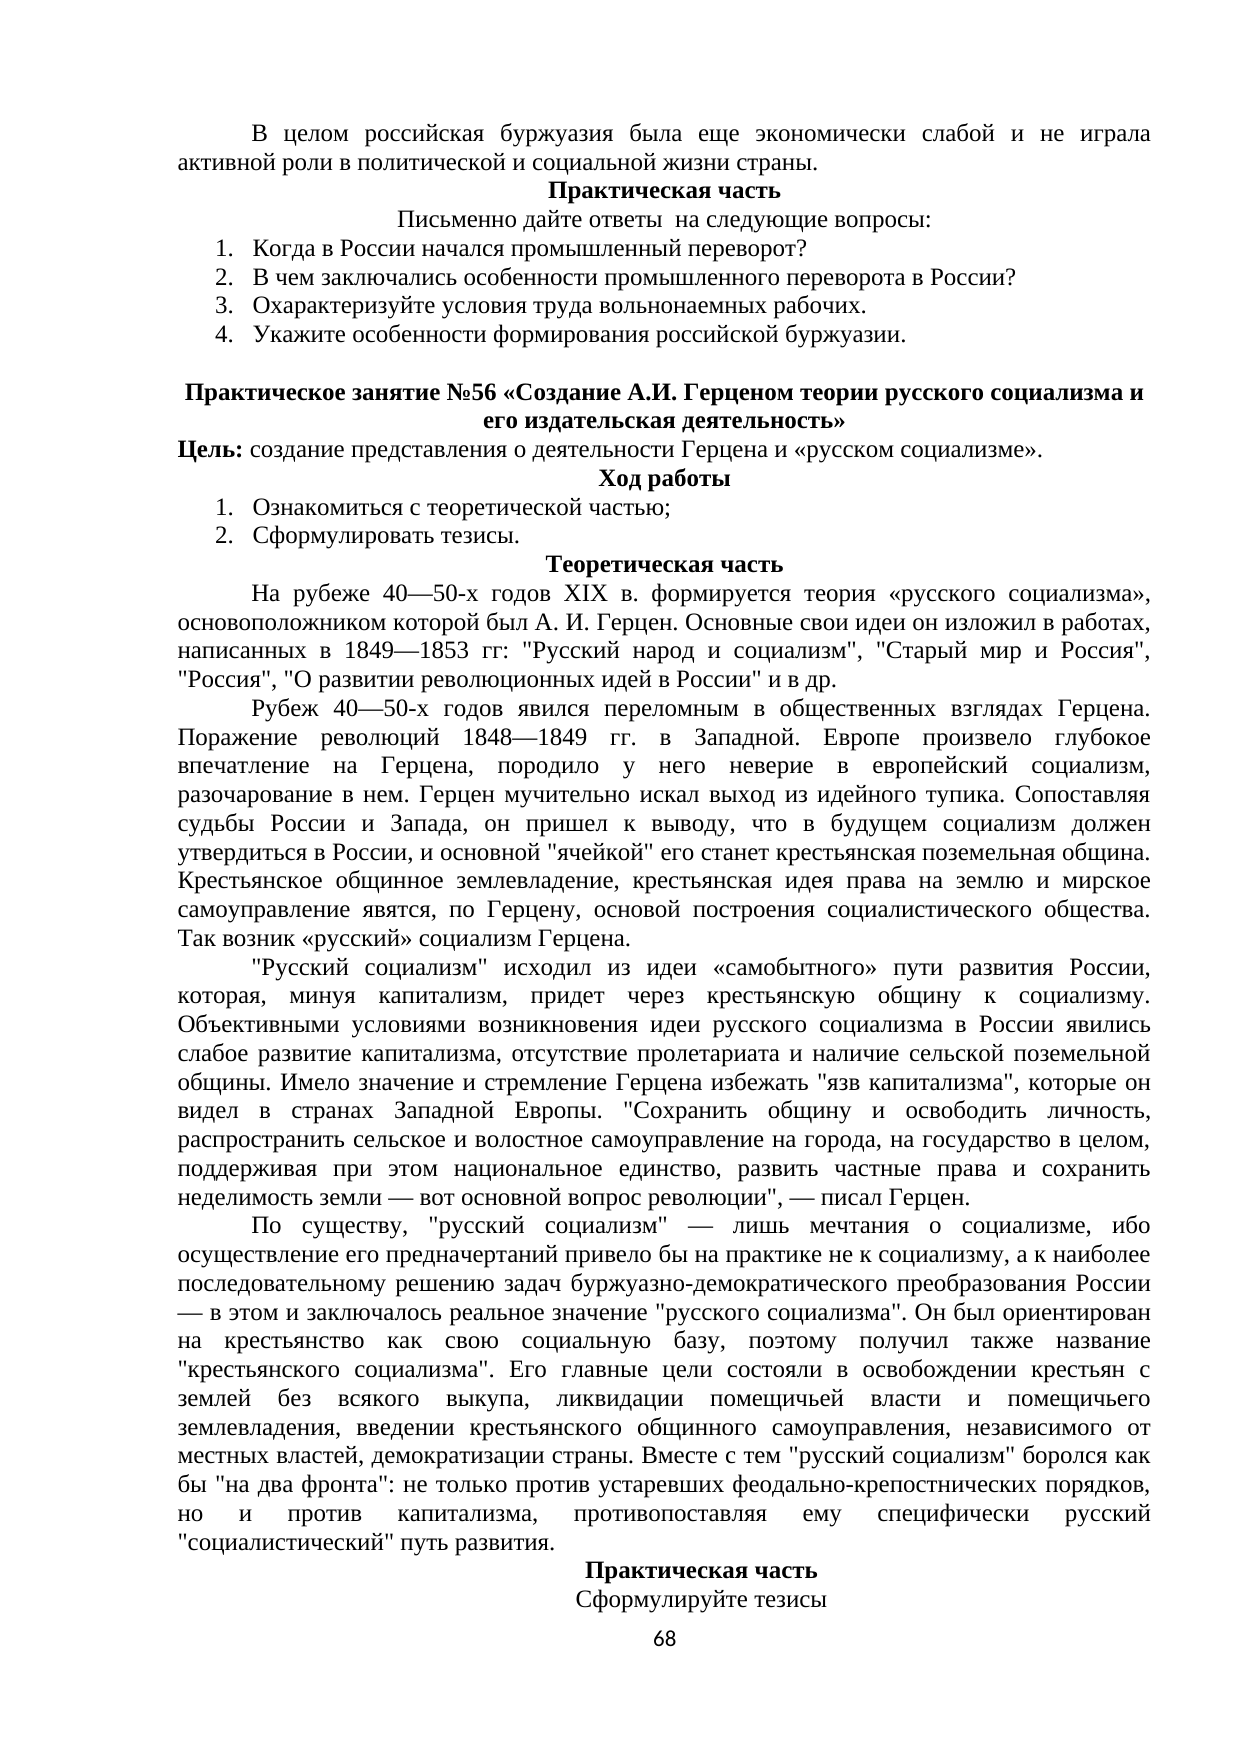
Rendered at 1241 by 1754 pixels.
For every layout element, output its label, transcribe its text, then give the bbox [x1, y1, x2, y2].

text Сформулируйте тезисы [177, 1584, 1152, 1613]
text Практическая часть [177, 176, 1152, 204]
text Цель: создание представления о деятельности Герцена и «русском социализме». [177, 434, 1152, 463]
text По существу, "русский социализм" — лишь мечтания о социализме, ибо осуществление его предначертаний привело бы на практике не к социализму, а к наиболее последовательному решению задач буржуазно-демократического преобразования России — в этом и заключалось реальное значение "русского социализма". Он был ориентирован на крестьянство как свою социальную базу, поэтому получил также название "крестьянского социализма". Его главные цели состояли в освобождении крестьян с землей без всякого выкупа, ликвидации помещичьей власти и помещичьего землевладения, введении крестьянского общинного самоуправления, независимого от местных властей, демократизации страны. Вместе с тем "русский социализм" боролся как бы "на два фронта": не только против устаревших феодально-крепостнических порядков, но и против капитализма, противопоставляя ему специфически русский "социалистический" путь развития. [177, 1211, 1152, 1556]
text На рубеже 40—50-х годов XIX в. формируется теория «русского социализма», основоположником которой был А. И. Герцен. Основные свои идеи он изложил в работах, написанных в 1849—1853 гг: "Русский народ и социализм", "Старый мир и Россия", "Россия", "О развитии революционных идей в России" и в др. [177, 578, 1152, 693]
text "Русский социализм" исходил из идеи «самобытного» пути развития России, которая, минуя капитализм, придет через крестьянскую общину к социализму. Объективными условиями возникновения идеи русского социализма в России явились слабое развитие капитализма, отсутствие пролетариата и наличие сельской поземельной общины. Имело значение и стремление Герцена избежать "язв капитализма", которые он видел в странах Западной Европы. "Сохранить общину и освободить личность, распространить сельское и волостное самоуправление на города, на государство в целом, поддерживая при этом национальное единство, развить частные права и сохранить неделимость земли — вот основной вопрос революции", — писал Герцен. [177, 952, 1152, 1211]
list Когда в России начался промышленный переворот? [215, 233, 1152, 262]
text Практическое занятие №56 «Создание А.И. Герценом теории русского социализма и его издательская деятельность» [177, 377, 1152, 434]
list Ознакомиться с теоретической частью; [215, 492, 1152, 521]
text Рубеж 40—50-х годов явился переломным в общественных взглядах Герцена. Поражение революций 1848—1849 гг. в Западной. Европе произвело глубокое впечатление на Герцена, породило у него неверие в европейский социализм, разочарование в нем. Герцен мучительно искал выход из идейного тупика. Сопоставляя судьбы России и Запада, он пришел к выводу, что в будущем социализм должен утвердиться в России, и основной "ячейкой" его станет крестьянская поземельная община. Крестьянское общинное землевладение, крестьянская идея права на землю и мирское самоуправление явятся, по Герцену, основой построения социалистического общества. Так возник «русский» социализм Герцена. [177, 693, 1152, 952]
text Практическая часть [177, 1556, 1152, 1584]
list Сформулировать тезисы. [215, 521, 1152, 549]
list Укажите особенности формирования российской буржуазии. [215, 319, 1152, 348]
list В чем заключались особенности промышленного переворота в России? [215, 262, 1152, 291]
list Охарактеризуйте условия труда вольнонаемных рабочих. [215, 291, 1152, 319]
text В целом российская буржуазия была еще экономически слабой и не играла активной роли в политической и социальной жизни страны. [177, 118, 1152, 176]
text Теоретическая часть [177, 549, 1152, 578]
text Письменно дайте ответы на следующие вопросы: [177, 204, 1152, 233]
text Ход работы [177, 463, 1152, 492]
